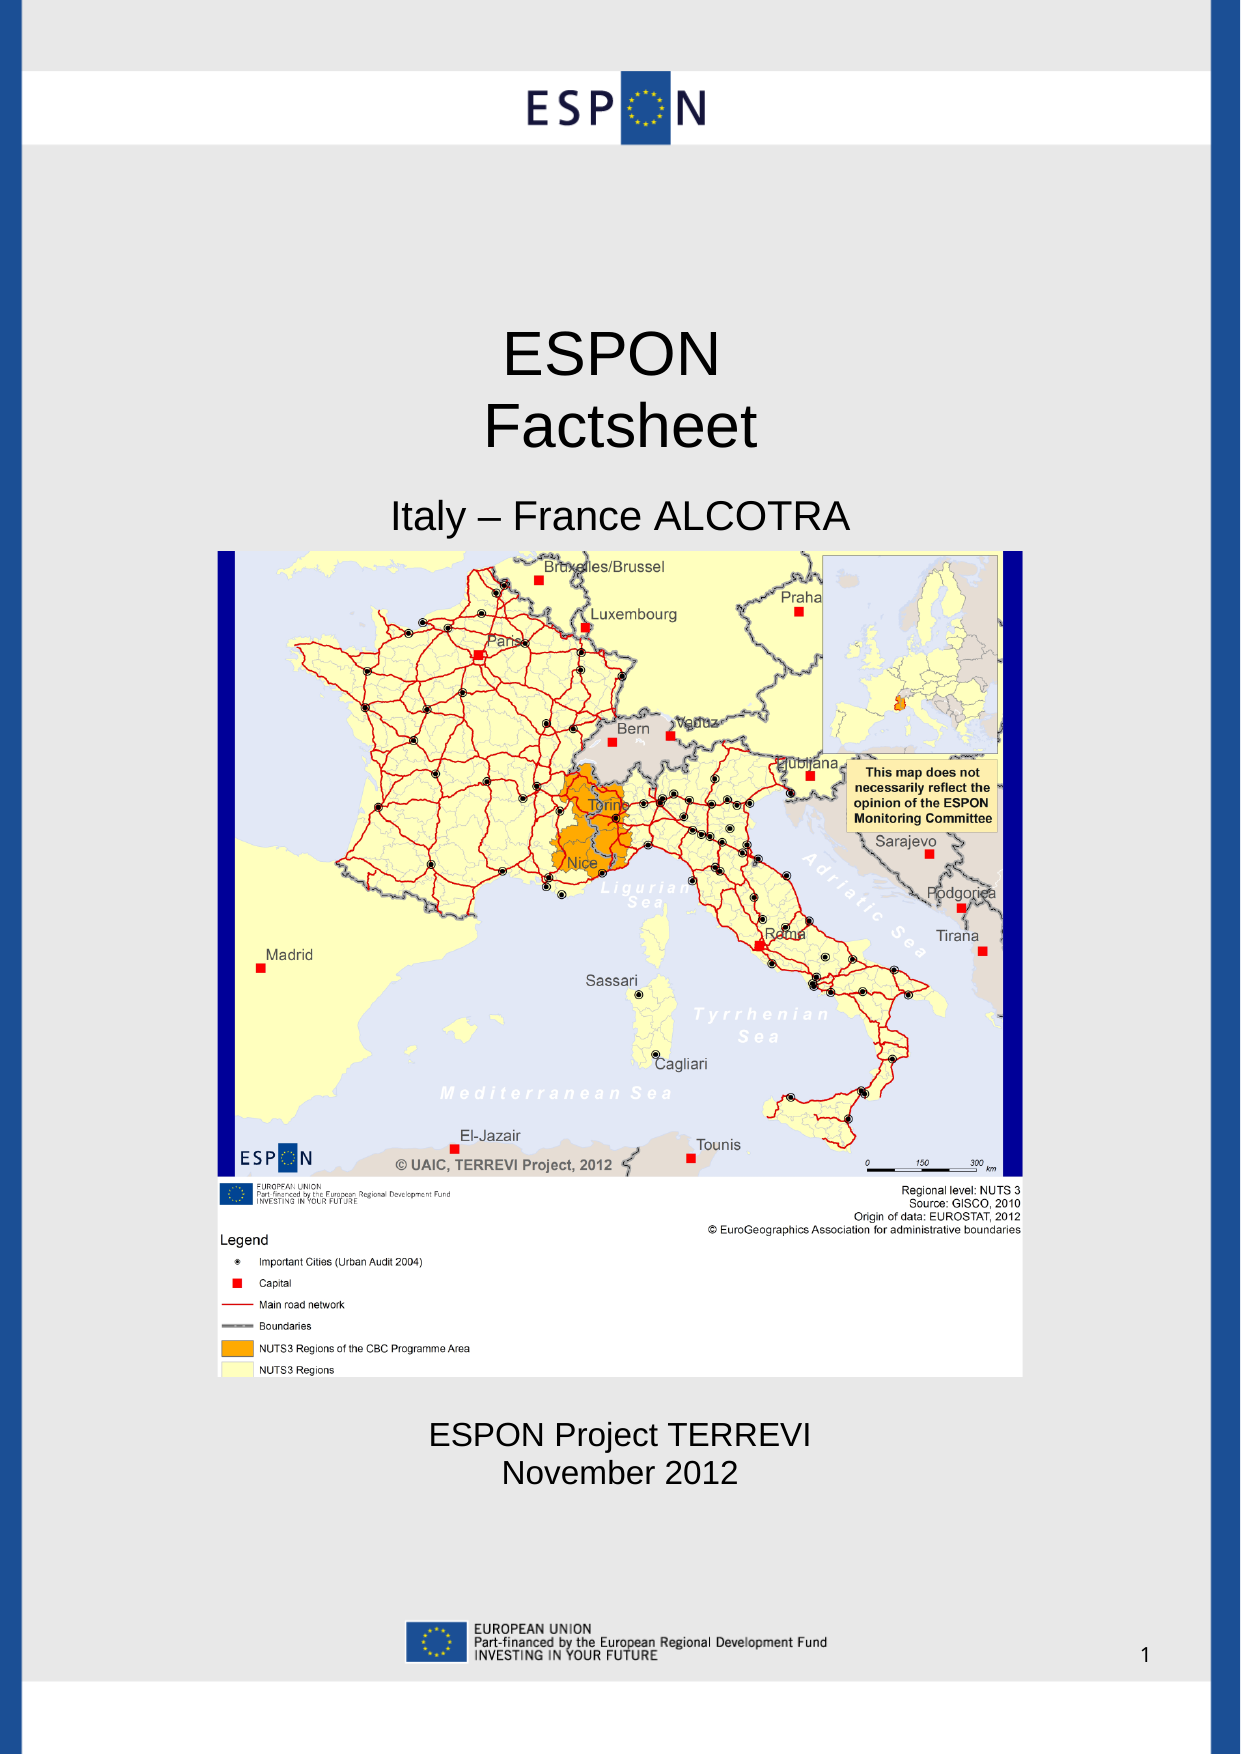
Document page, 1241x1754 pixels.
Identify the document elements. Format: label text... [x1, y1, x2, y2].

text November 2012 [88, 1453, 1152, 1492]
text Italy – France ALCOTRA [88, 491, 1152, 539]
text ESPON Project TERREVI [88, 1415, 1152, 1453]
picture [0, 0, 1241, 1754]
